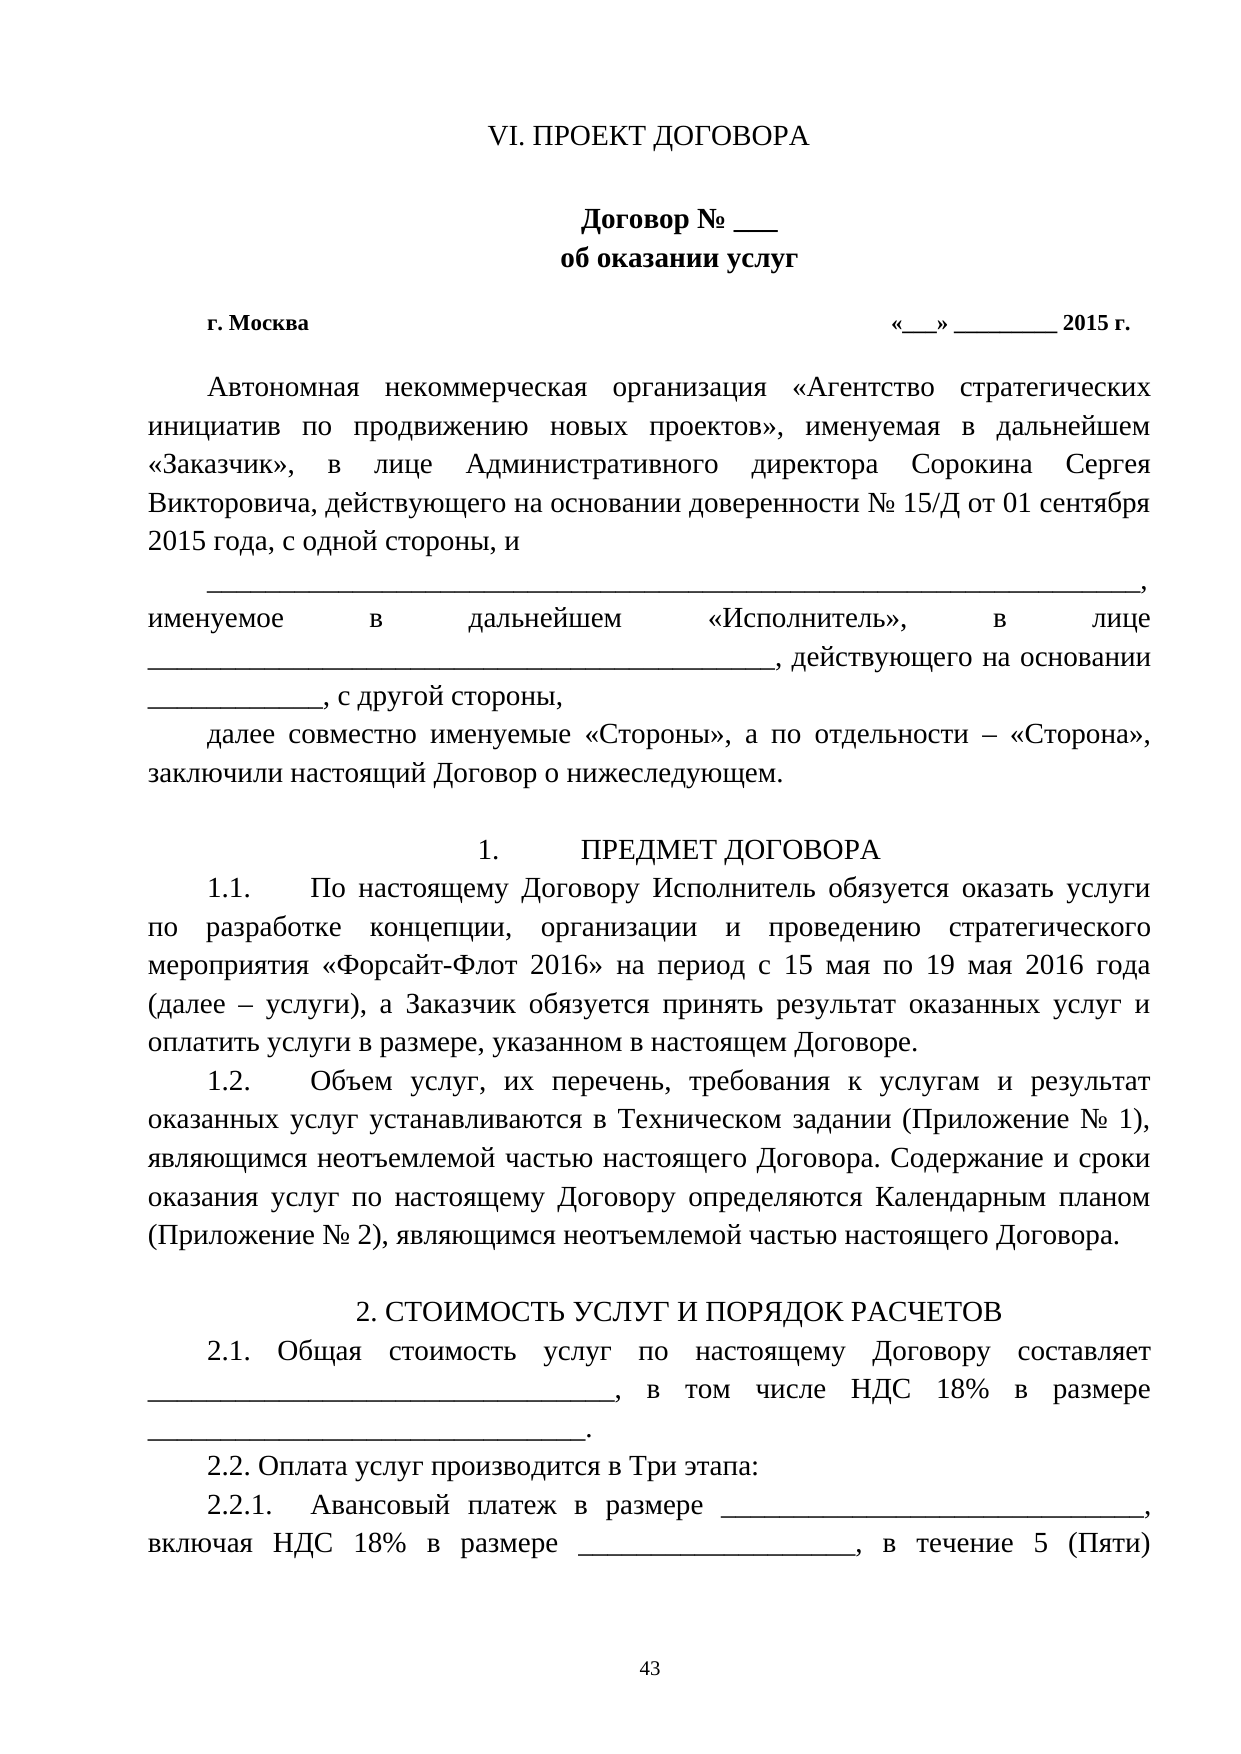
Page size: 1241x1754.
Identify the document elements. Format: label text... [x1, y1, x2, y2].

text 1.2. Объем услуг, их перечень, требования к услугам и результат оказанных услуг устанавливаются в Техническом задании (Приложение № 1), являющимся неотъемлемой частью настоящего Договора. Содержание и сроки оказания услуг по настоящему Договору определяются Календарным планом (Приложение № 2), являющимся неотъемлемой частью настоящего Договора. [148, 1063, 1152, 1251]
text далее совместно именуемые «Стороны», а по отдельности – «Сторона», заключили настоящий Договор о нижеследующем. [148, 716, 1152, 788]
text об оказании услуг [148, 240, 1152, 274]
text Договор № ___ [148, 202, 1152, 235]
text 1. ПРЕДМЕТ ДОГОВОРА [148, 832, 1152, 865]
text VI. ПРОЕКТ ДОГОВОРА [148, 118, 1149, 152]
text ________________________________________________________________, именуемое в дальнейшем «Исполнитель», в лице ___________________________________________, действующего на основании ____________, с другой стороны, [148, 562, 1152, 711]
text 2. СТОИМОСТЬ УСЛУГ И ПОРЯДОК РАСЧЕТОВ [148, 1294, 1152, 1328]
text 2.1. Общая стоимость услуг по настоящему Договору составляет ________________________________, в том числе НДС 18% в размере ______________________________. [148, 1333, 1152, 1443]
text г. Москва «___» _________ 2015 г. [148, 309, 1152, 335]
text 2.2. Оплата услуг производится в Три этапа: [148, 1448, 1152, 1482]
text 1.1. По настоящему Договору Исполнитель обязуется оказать услуги по разработке концепции, организации и проведению стратегического мероприятия «Форсайт-Флот 2016» на период c 15 мая по 19 мая 2016 года (далее – услуги), а Заказчик обязуется принять результат оказанных услуг и оплатить услуги в размере, указанном в настоящем Договоре. [148, 870, 1152, 1058]
text Автономная некоммерческая организация «Агентство стратегических инициатив по продвижению новых проектов», именуемая в дальнейшем «Заказчик», в лице Административного директора Сорокина Сергея Викторовича, действующего на основании доверенности № 15/Д от 01 сентября 2015 года, с одной стороны, и [148, 369, 1152, 557]
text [148, 1487, 1152, 1559]
